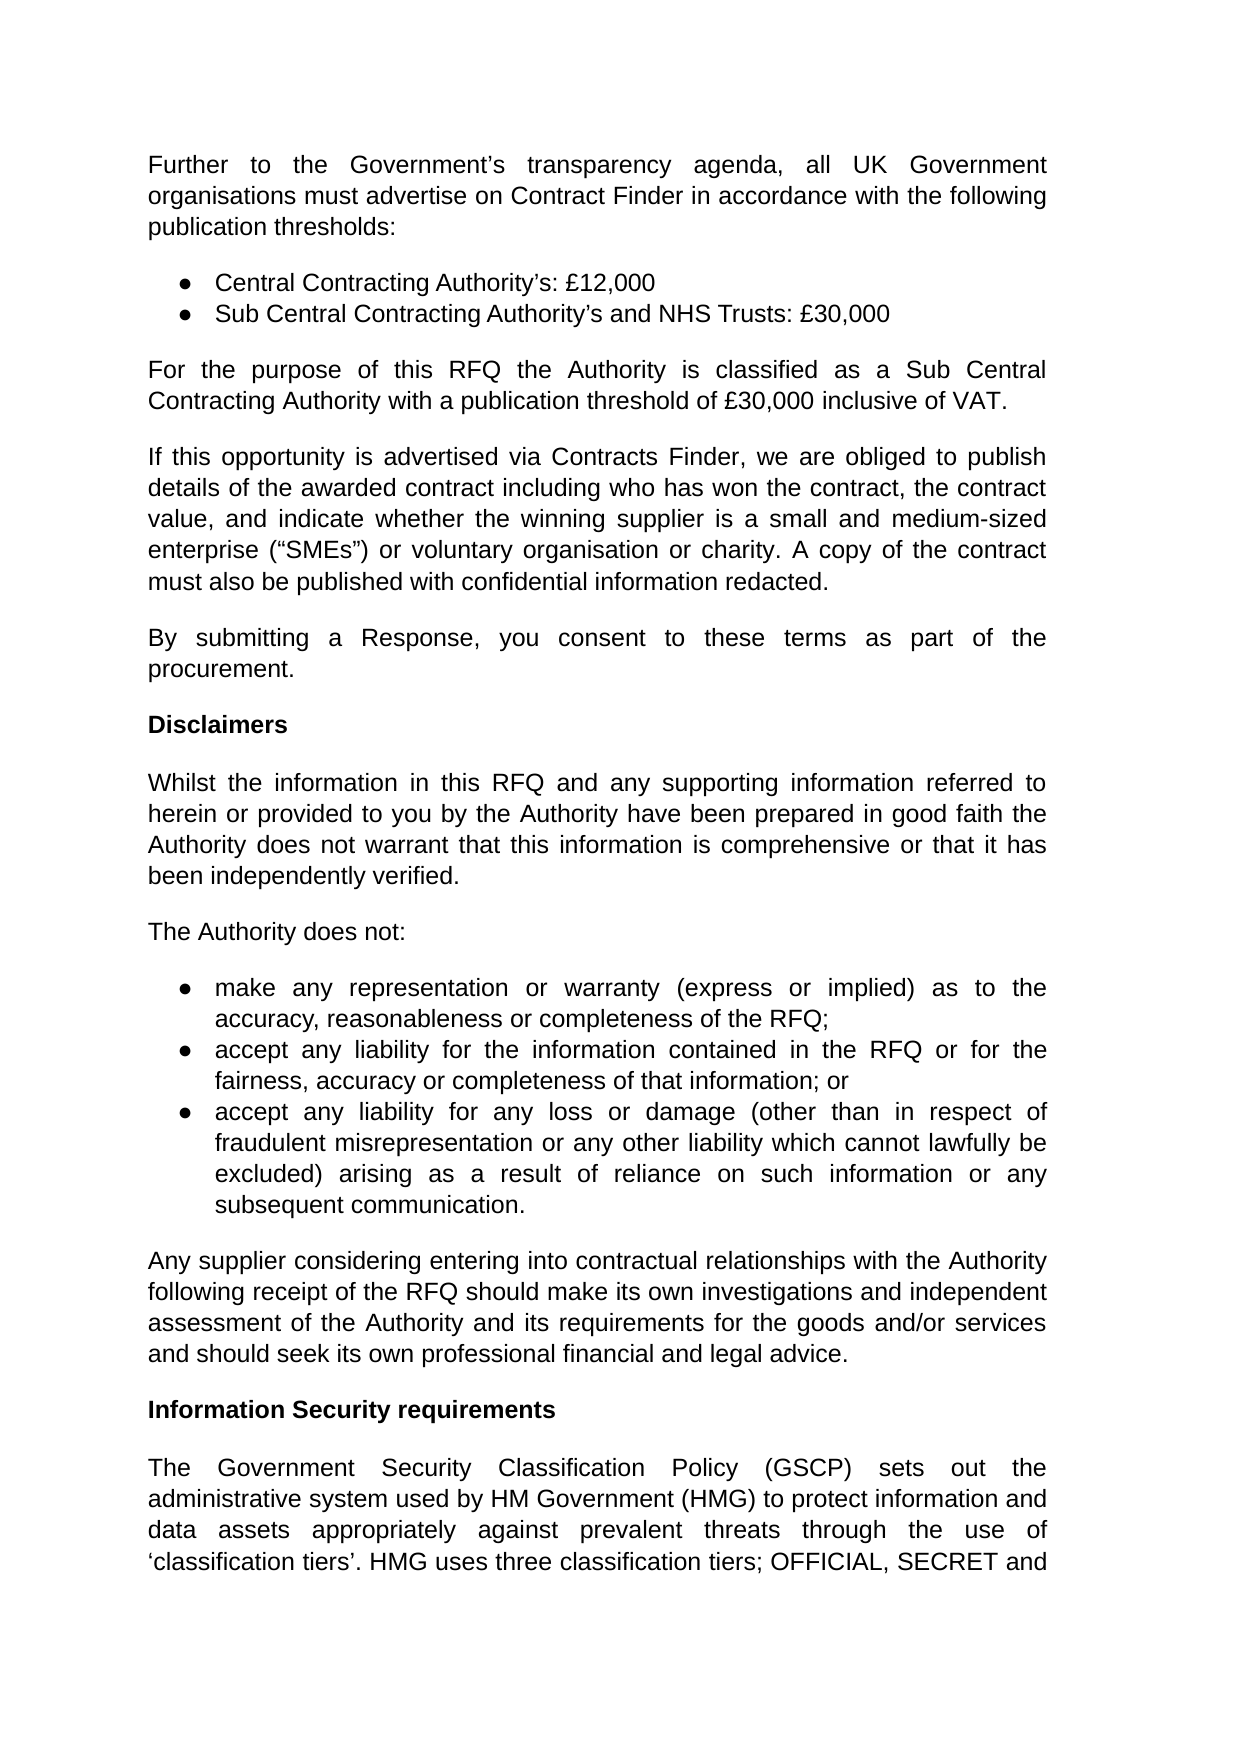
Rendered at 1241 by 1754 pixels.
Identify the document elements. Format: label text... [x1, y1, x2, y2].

text By submitting a Response, you consent to these terms as part of the procurement. [148, 622, 1048, 682]
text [148, 1453, 1048, 1575]
text If this opportunity is advertised via Contracts Finder, we are obliged to publish details of the awarded contract including who has won the contract, the contract value, and indicate whether the winning supplier is a small and medium-sized enterprise (“SMEs”) or voluntary organisation or charity. A copy of the contract must also be published with confidential information redacted. [148, 442, 1048, 595]
text Further to the Government’s transparency agenda, all UK Government organisations must advertise on Contract Finder in accordance with the following publication thresholds: [148, 150, 1048, 241]
text Sub Central Contracting Authority’s and NHS Trusts: £30,000 [177, 299, 1048, 328]
text accept any liability for the information contained in the RFQ or for the fairness, accuracy or completeness of that information; or [177, 1035, 1048, 1095]
text accept any liability for any loss or damage (other than in respect of fraudulent misrepresentation or any other liability which cannot lawfully be excluded) arising as a result of reliance on such information or any subsequent communication. [177, 1097, 1048, 1219]
subtitle Information Security requirements [148, 1395, 1048, 1424]
text Any supplier considering entering into contractual relationships with the Authority following receipt of the RFQ should make its own investigations and independent assessment of the Authority and its requirements for the goods and/or services and should seek its own professional financial and legal advice. [148, 1246, 1048, 1368]
subtitle Disclaimers [148, 709, 1048, 738]
text Central Contracting Authority’s: £12,000 [177, 268, 1048, 297]
text For the purpose of this RFQ the Authority is classified as a Sub Central Contracting Authority with a publication threshold of £30,000 inclusive of VAT. [148, 355, 1048, 415]
text make any representation or warranty (express or implied) as to the accuracy, reasonableness or completeness of the RFQ; [177, 973, 1048, 1033]
text Whilst the information in this RFQ and any supporting information referred to herein or provided to you by the Authority have been prepared in good faith the Authority does not warrant that this information is comprehensive or that it has been independently verified. [148, 768, 1048, 889]
text The Authority does not: [148, 917, 1048, 946]
